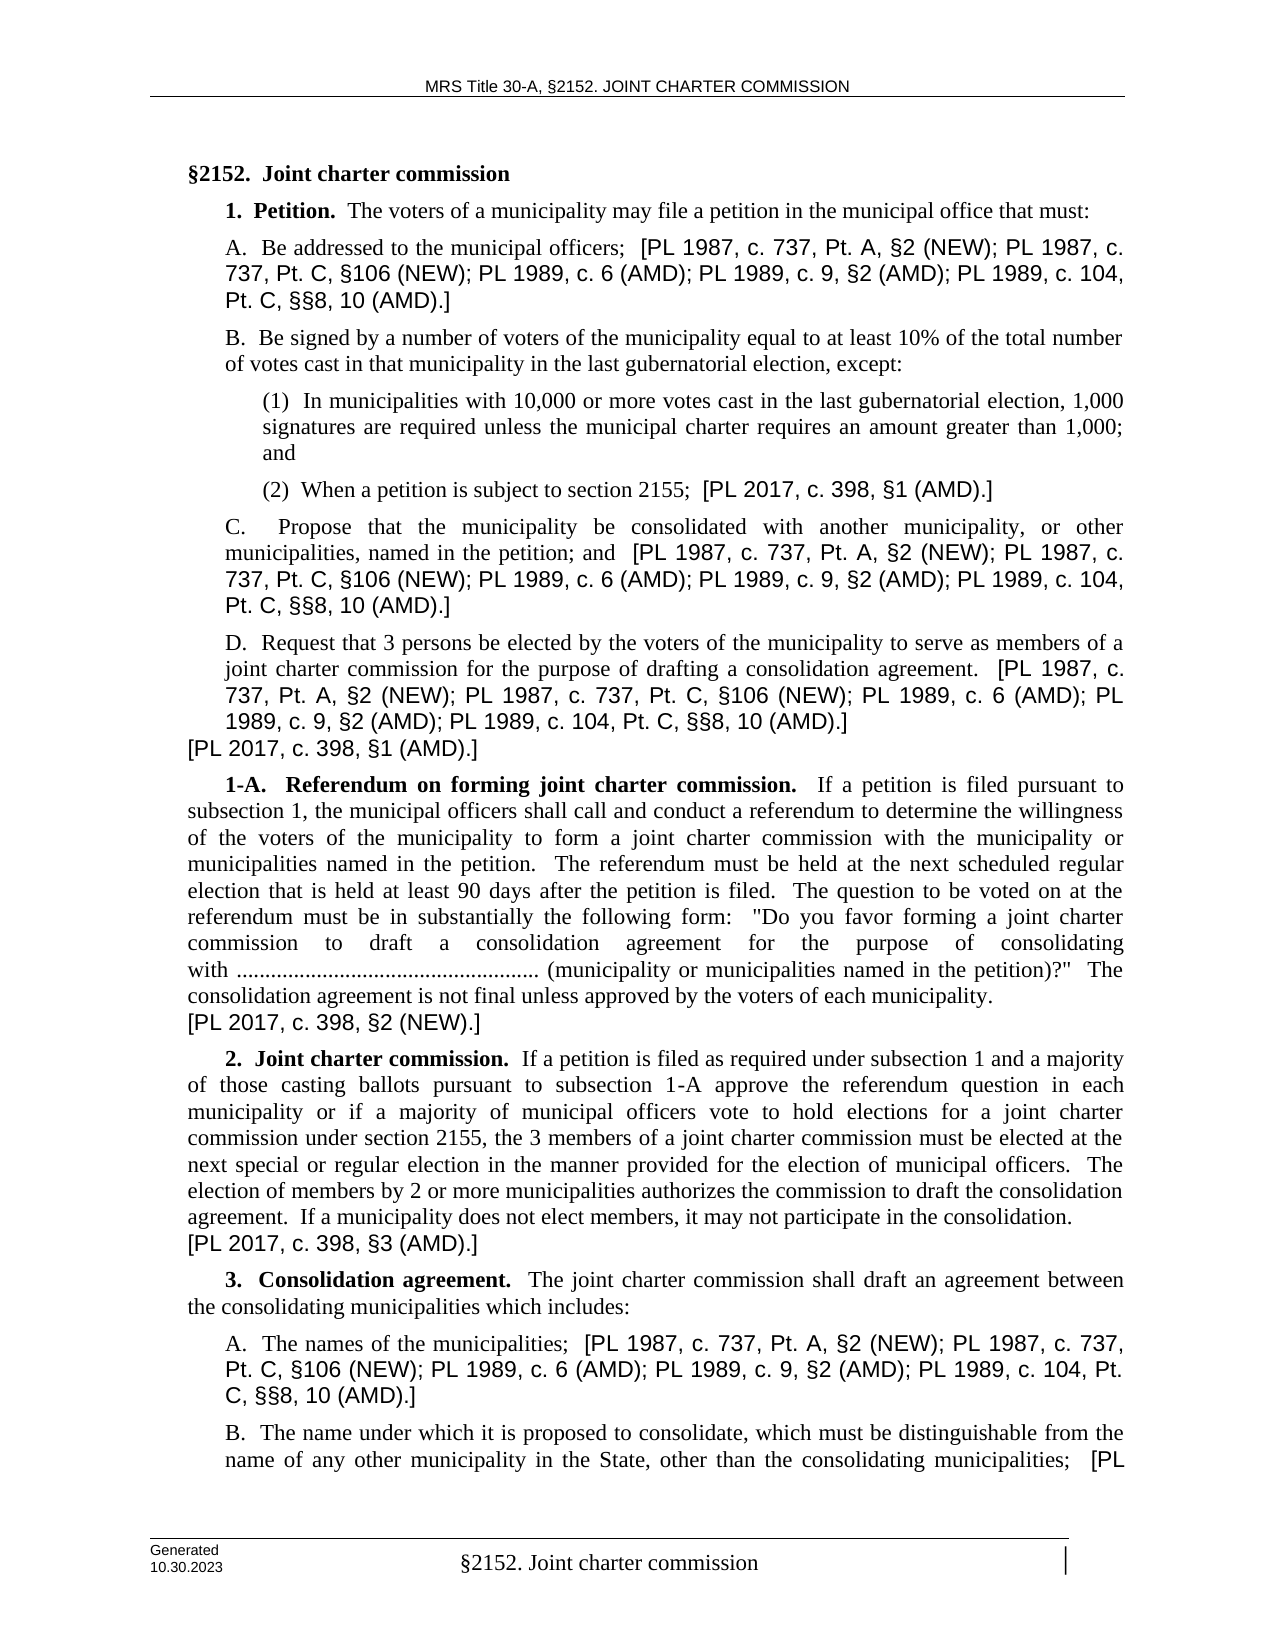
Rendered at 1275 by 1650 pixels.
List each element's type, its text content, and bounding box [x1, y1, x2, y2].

text (1) In municipalities with 10,000 or more votes cast in the last gubernatorial election, 1,000 signatures are required unless the municipal charter requires an amount greater than 1,000; and [262, 387, 1125, 466]
text B. Be signed by a number of voters of the municipality equal to at least 10% of the total number of votes cast in that municipality in the last gubernatorial election, except: [225, 323, 1125, 376]
text 2. Joint charter commission. If a petition is filed as required under subsection 1 and a majority of those casting ballots pursuant to subsection 1‑A approve the referendum question in each municipality or if a majority of municipal officers vote to hold elections for a joint charter commission under section 2155, the 3 members of a joint charter commission must be elected at the next special or regular election in the manner provided for the election of municipal officers. The election of members by 2 or more municipalities authorizes the commission to draft the consolidation agreement. If a municipality does not elect members, it may not participate in the consolidation. [187, 1045, 1125, 1230]
text 3. Consolidation agreement. The joint charter commission shall draft an agreement between the consolidating municipalities which includes: [187, 1266, 1125, 1319]
text [PL 2017, c. 398, §1 (AMD).] [187, 734, 1125, 761]
text (2) When a petition is subject to section 2155; [PL 2017, c. 398, §1 (AMD).] [262, 476, 1125, 503]
text C. Propose that the municipality be consolidated with another municipality, or other municipalities, named in the petition; and [PL 1987, c. 737, Pt. A, §2 (NEW); PL 1987, c. 737, Pt. C, §106 (NEW); PL 1989, c. 6 (AMD); PL 1989, c. 9, §2 (AMD); PL 1989, c. 104, Pt. C, §§8, 10 (AMD).] [225, 513, 1125, 618]
text §2152. Joint charter commission [187, 160, 1125, 187]
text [225, 1419, 1125, 1472]
text D. Request that 3 persons be elected by the voters of the municipality to serve as members of a joint charter commission for the purpose of drafting a consolidation agreement. [PL 1987, c. 737, Pt. A, §2 (NEW); PL 1987, c. 737, Pt. C, §106 (NEW); PL 1989, c. 6 (AMD); PL 1989, c. 9, §2 (AMD); PL 1989, c. 104, Pt. C, §§8, 10 (AMD).] [225, 629, 1125, 734]
text [PL 2017, c. 398, §2 (NEW).] [187, 1008, 1125, 1035]
text A. The names of the municipalities; [PL 1987, c. 737, Pt. A, §2 (NEW); PL 1987, c. 737, Pt. C, §106 (NEW); PL 1989, c. 6 (AMD); PL 1989, c. 9, §2 (AMD); PL 1989, c. 104, Pt. C, §§8, 10 (AMD).] [225, 1329, 1125, 1409]
text [PL 2017, c. 398, §3 (AMD).] [187, 1230, 1125, 1256]
text 1. Petition. The voters of a municipality may file a petition in the municipal office that must: [187, 197, 1125, 223]
text A. Be addressed to the municipal officers; [PL 1987, c. 737, Pt. A, §2 (NEW); PL 1987, c. 737, Pt. C, §106 (NEW); PL 1989, c. 6 (AMD); PL 1989, c. 9, §2 (AMD); PL 1989, c. 104, Pt. C, §§8, 10 (AMD).] [225, 234, 1125, 313]
text 1-A. Referendum on forming joint charter commission. If a petition is filed pursuant to subsection 1, the municipal officers shall call and conduct a referendum to determine the willingness of the voters of the municipality to form a joint charter commission with the municipality or municipalities named in the petition. The referendum must be held at the next scheduled regular election that is held at least 90 days after the petition is filed. The question to be voted on at the referendum must be in substantially the following form: "Do you favor forming a joint charter commission to draft a consolidation agreement for the purpose of consolidating with ..................................................... (municipality or municipalities named in the petition)?" The consolidation agreement is not final unless approved by the voters of each municipality. [187, 771, 1125, 1008]
